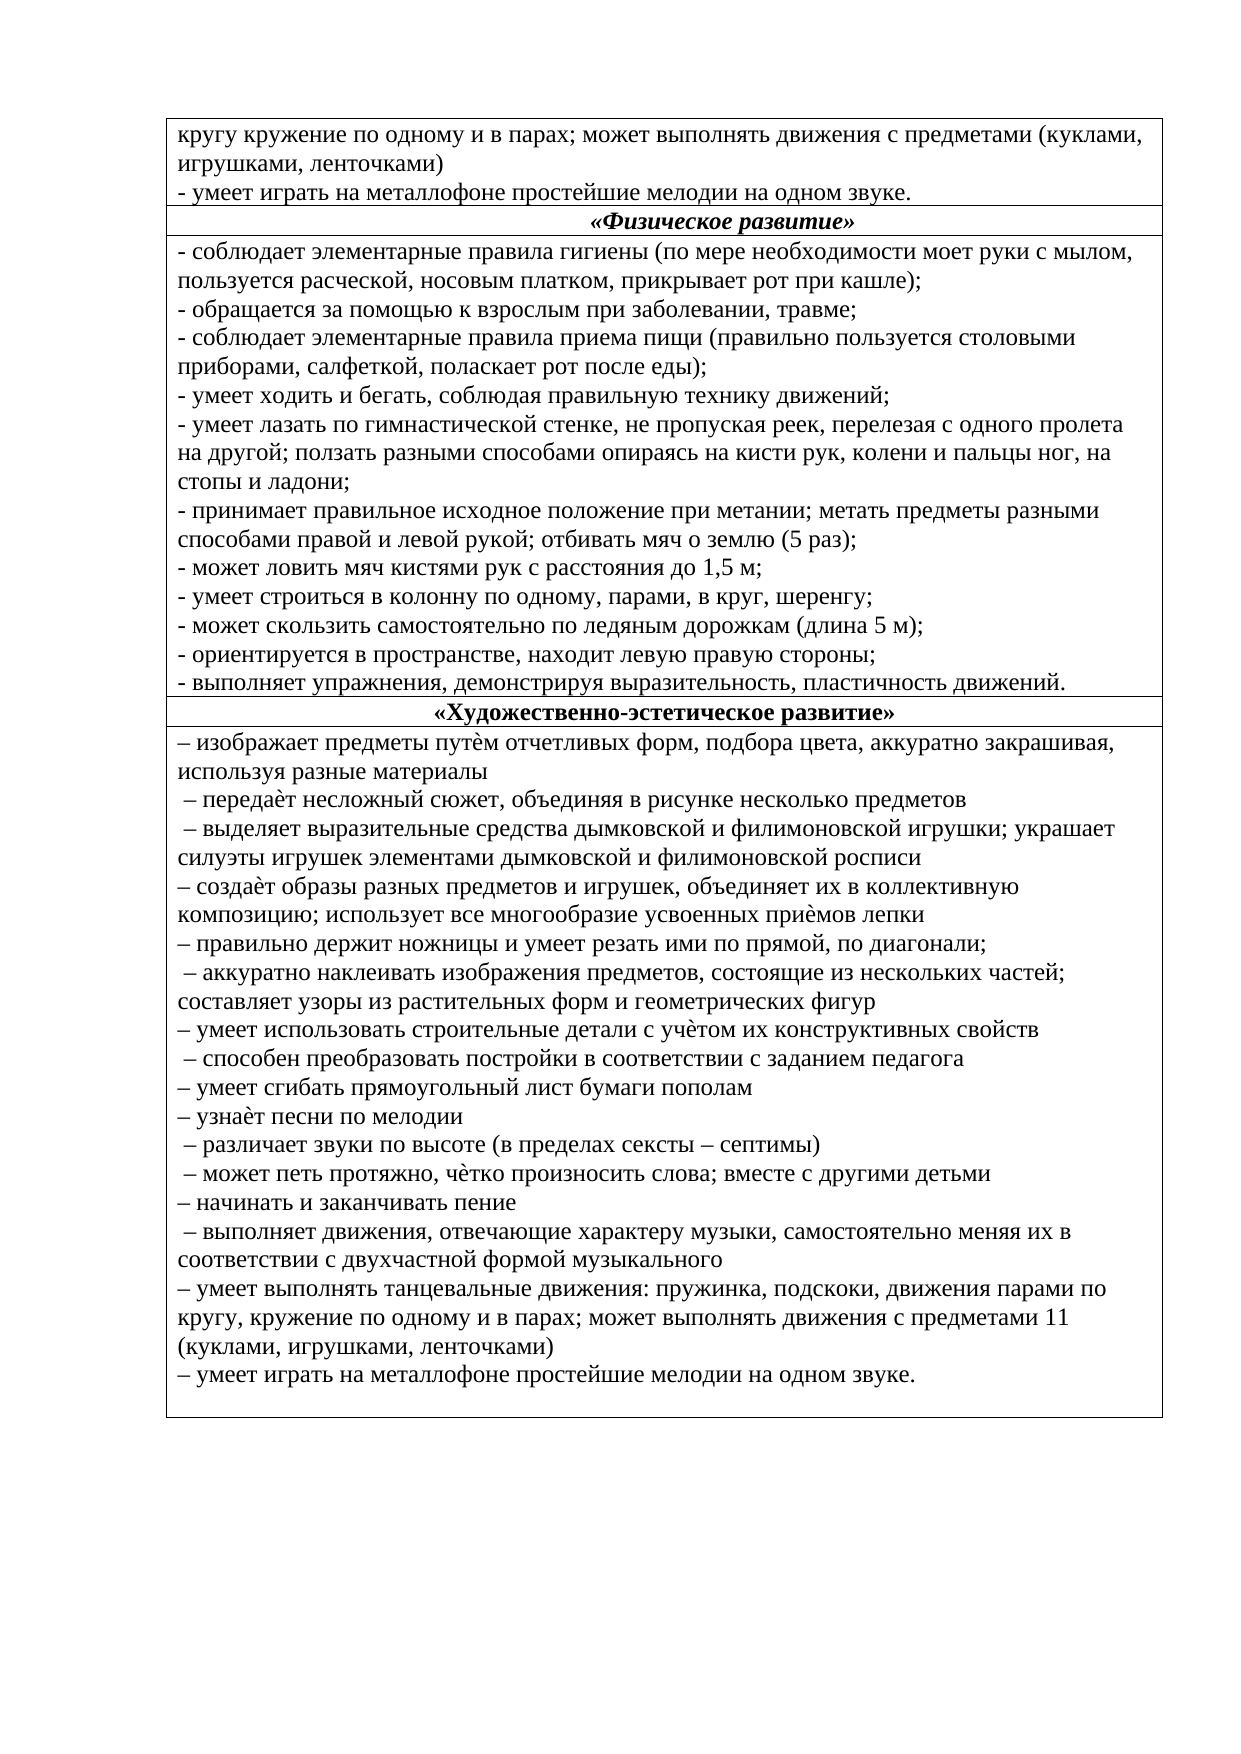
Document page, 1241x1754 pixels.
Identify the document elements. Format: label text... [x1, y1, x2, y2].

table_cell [167, 119, 1162, 205]
table_cell «Художественно-эстетическое развитие» [167, 697, 1162, 726]
table_cell ‒ изображает предметы путѐм отчетливых форм, подбора цвета, аккуратно закрашивая, используя разные материалы ‒ передаѐт несложный сюжет, объединяя в рисунке несколько предметов ‒ выделяет выразительные средства дымковской и филимоновской игрушки; украшает силуэты игрушек элементами дымковской и филимоновской росписи ‒ создаѐт образы разных предметов и игрушек, объединяет их в коллективную композицию; использует все многообразие усвоенных приѐмов лепки ‒ правильно держит ножницы и умеет резать ими по прямой, по диагонали; ‒ аккуратно наклеивать изображения предметов, состоящие из нескольких частей; составляет узоры из растительных форм и геометрических фигур ‒ умеет использовать строительные детали с учѐтом их конструктивных свойств ‒ способен преобразовать постройки в соответствии с заданием педагога ‒ умеет сгибать прямоугольный лист бумаги пополам ‒ узнаѐт песни по мелодии ‒ различает звуки по высоте (в пределах сексты – септимы) ‒ может петь протяжно, чѐтко произносить слова; вместе с другими детьми – начинать и заканчивать пение ‒ выполняет движения, отвечающие характеру музыки, самостоятельно меняя их в соответствии с двухчастной формой музыкального ‒ умеет выполнять танцевальные движения: пружинка, подскоки, движения парами по кругу, кружение по одному и в парах; может выполнять движения с предметами 11 (куклами, игрушками, ленточками) ‒ умеет играть на металлофоне простейшие мелодии на одном звуке. [167, 727, 1162, 1417]
table_cell «Физическое развитие» [167, 206, 1162, 235]
table_cell - соблюдает элементарные правила гигиены (по мере необходимости моет руки с мылом, пользуется расческой, носовым платком, прикрывает рот при кашле); - обращается за помощью к взрослым при заболевании, травме; - соблюдает элементарные правила приема пищи (правильно пользуется столовыми приборами, салфеткой, поласкает рот после еды); - умеет ходить и бегать, соблюдая правильную технику движений; - умеет лазать по гимнастической стенке, не пропуская реек, перелезая с одного пролета на другой; ползать разными способами опираясь на кисти рук, колени и пальцы ног, на стопы и ладони; - принимает правильное исходное положение при метании; метать предметы разными способами правой и левой рукой; отбивать мяч о землю (5 раз); - может ловить мяч кистями рук с расстояния до 1,5 м; - умеет строиться в колонну по одному, парами, в круг, шеренгу; - может скользить самостоятельно по ледяным дорожкам (длина 5 м); - ориентируется в пространстве, находит левую правую стороны; - выполняет упражнения, демонстрируя выразительность, пластичность движений. [167, 236, 1162, 696]
